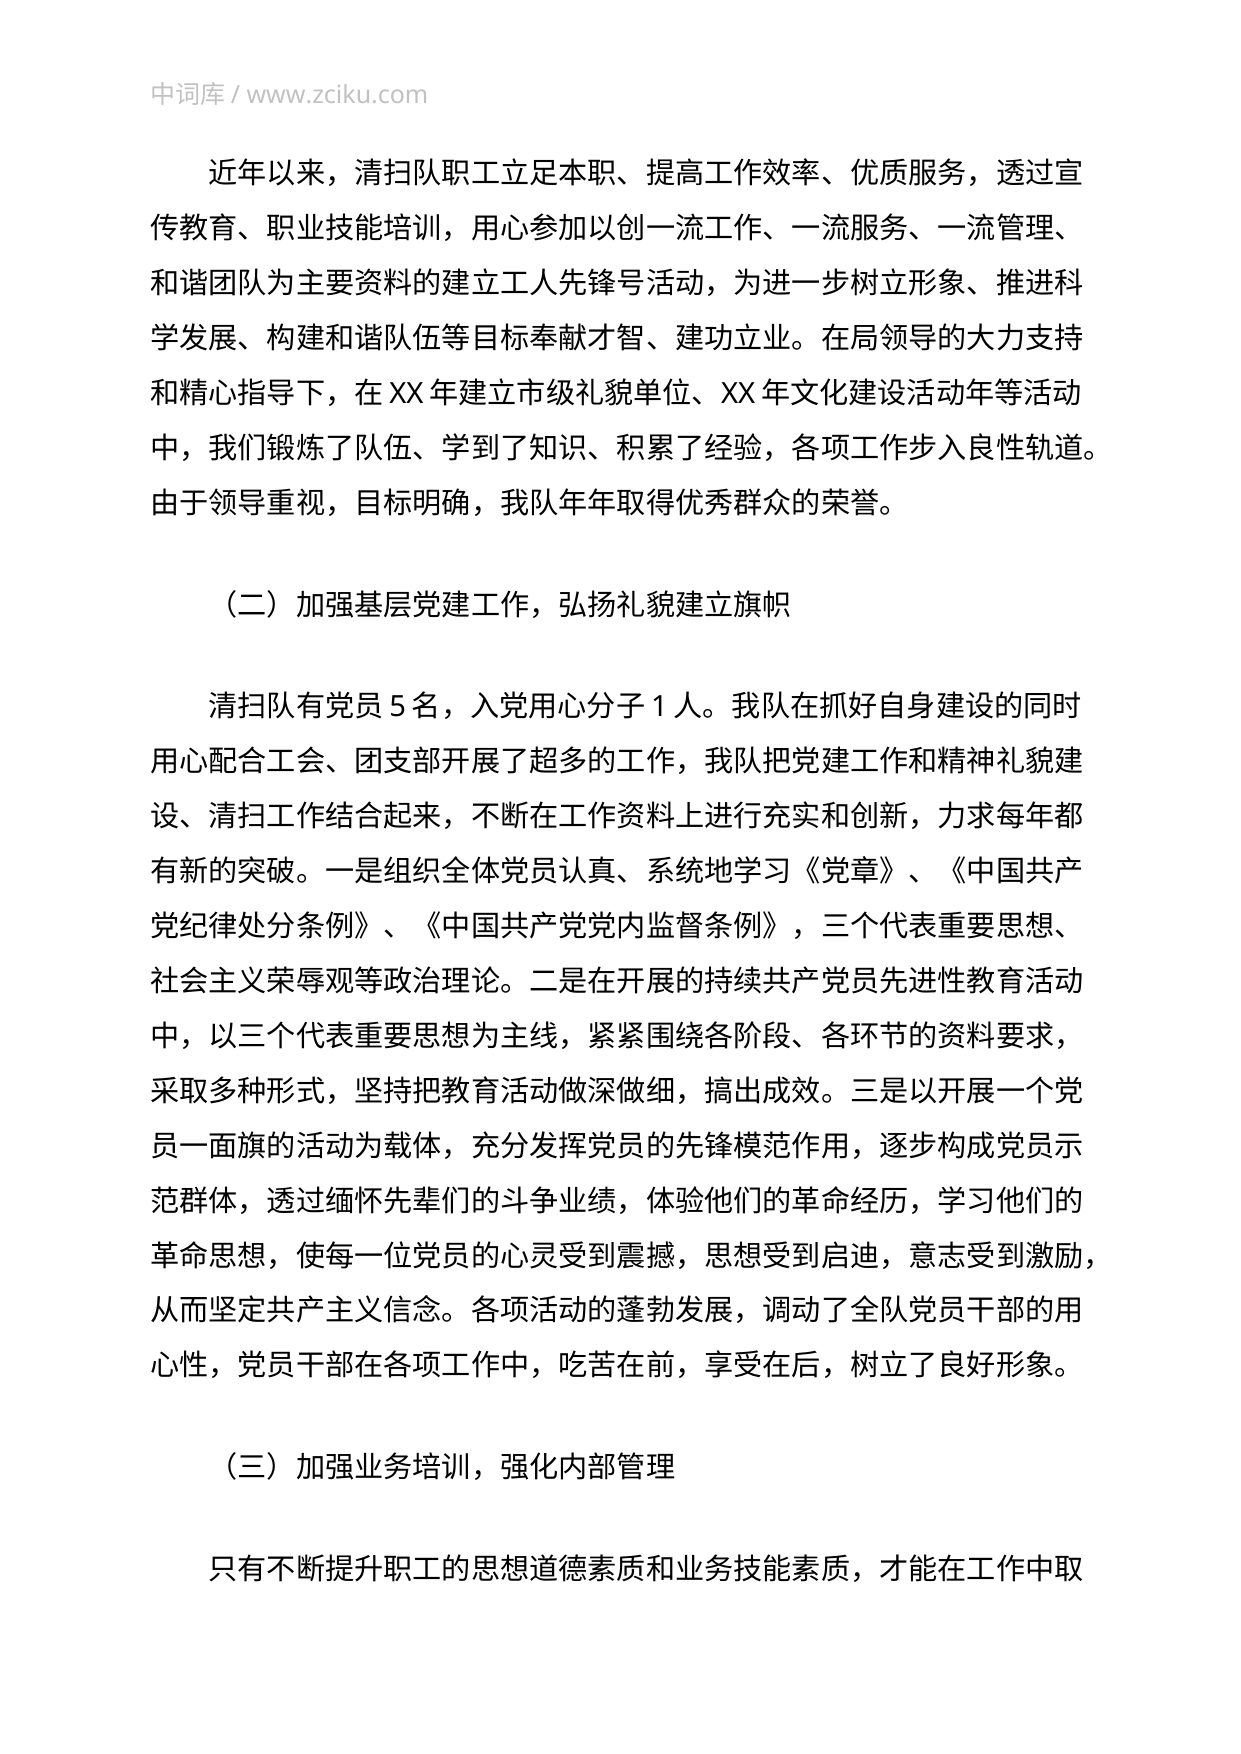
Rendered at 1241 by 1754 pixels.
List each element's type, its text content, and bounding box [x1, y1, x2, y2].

text 近年以来，清扫队职工立足本职、提高工作效率、优质服务，透过宣传教育、职业技能培训，用心参加以创一流工作、一流服务、一流管理、和谐团队为主要资料的建立工人先锋号活动，为进一步树立形象、推进科学发展、构建和谐队伍等目标奉献才智、建功立业。在局领导的大力支持和精心指导下，在XX年建立市级礼貌单位、XX年文化建设活动年等活动中，我们锻炼了队伍、学到了知识、积累了经验，各项工作步入良性轨道。由于领导重视，目标明确，我队年年取得优秀群众的荣誉。 [150, 150, 1090, 522]
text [150, 1545, 1090, 1588]
text （二）加强基层党建工作，弘扬礼貌建立旗帜 [150, 581, 1090, 623]
text （三）加强业务培训，强化内部管理 [150, 1444, 1090, 1486]
text 清扫队有党员5名，入党用心分子1人。我队在抓好自身建设的同时用心配合工会、团支部开展了超多的工作，我队把党建工作和精神礼貌建设、清扫工作结合起来，不断在工作资料上进行充实和创新，力求每年都有新的突破。一是组织全体党员认真、系统地学习《党章》、《中国共产党纪律处分条例》、《中国共产党党内监督条例》，三个代表重要思想、社会主义荣辱观等政治理论。二是在开展的持续共产党员先进性教育活动中，以三个代表重要思想为主线，紧紧围绕各阶段、各环节的资料要求，采取多种形式，坚持把教育活动做深做细，搞出成效。三是以开展一个党员一面旗的活动为载体，充分发挥党员的先锋模范作用，逐步构成党员示范群体，透过缅怀先辈们的斗争业绩，体验他们的革命经历，学习他们的革命思想，使每一位党员的心灵受到震撼，思想受到启迪，意志受到激励，从而坚定共产主义信念。各项活动的蓬勃发展，调动了全队党员干部的用心性，党员干部在各项工作中，吃苦在前，享受在后，树立了良好形象。 [150, 683, 1090, 1384]
